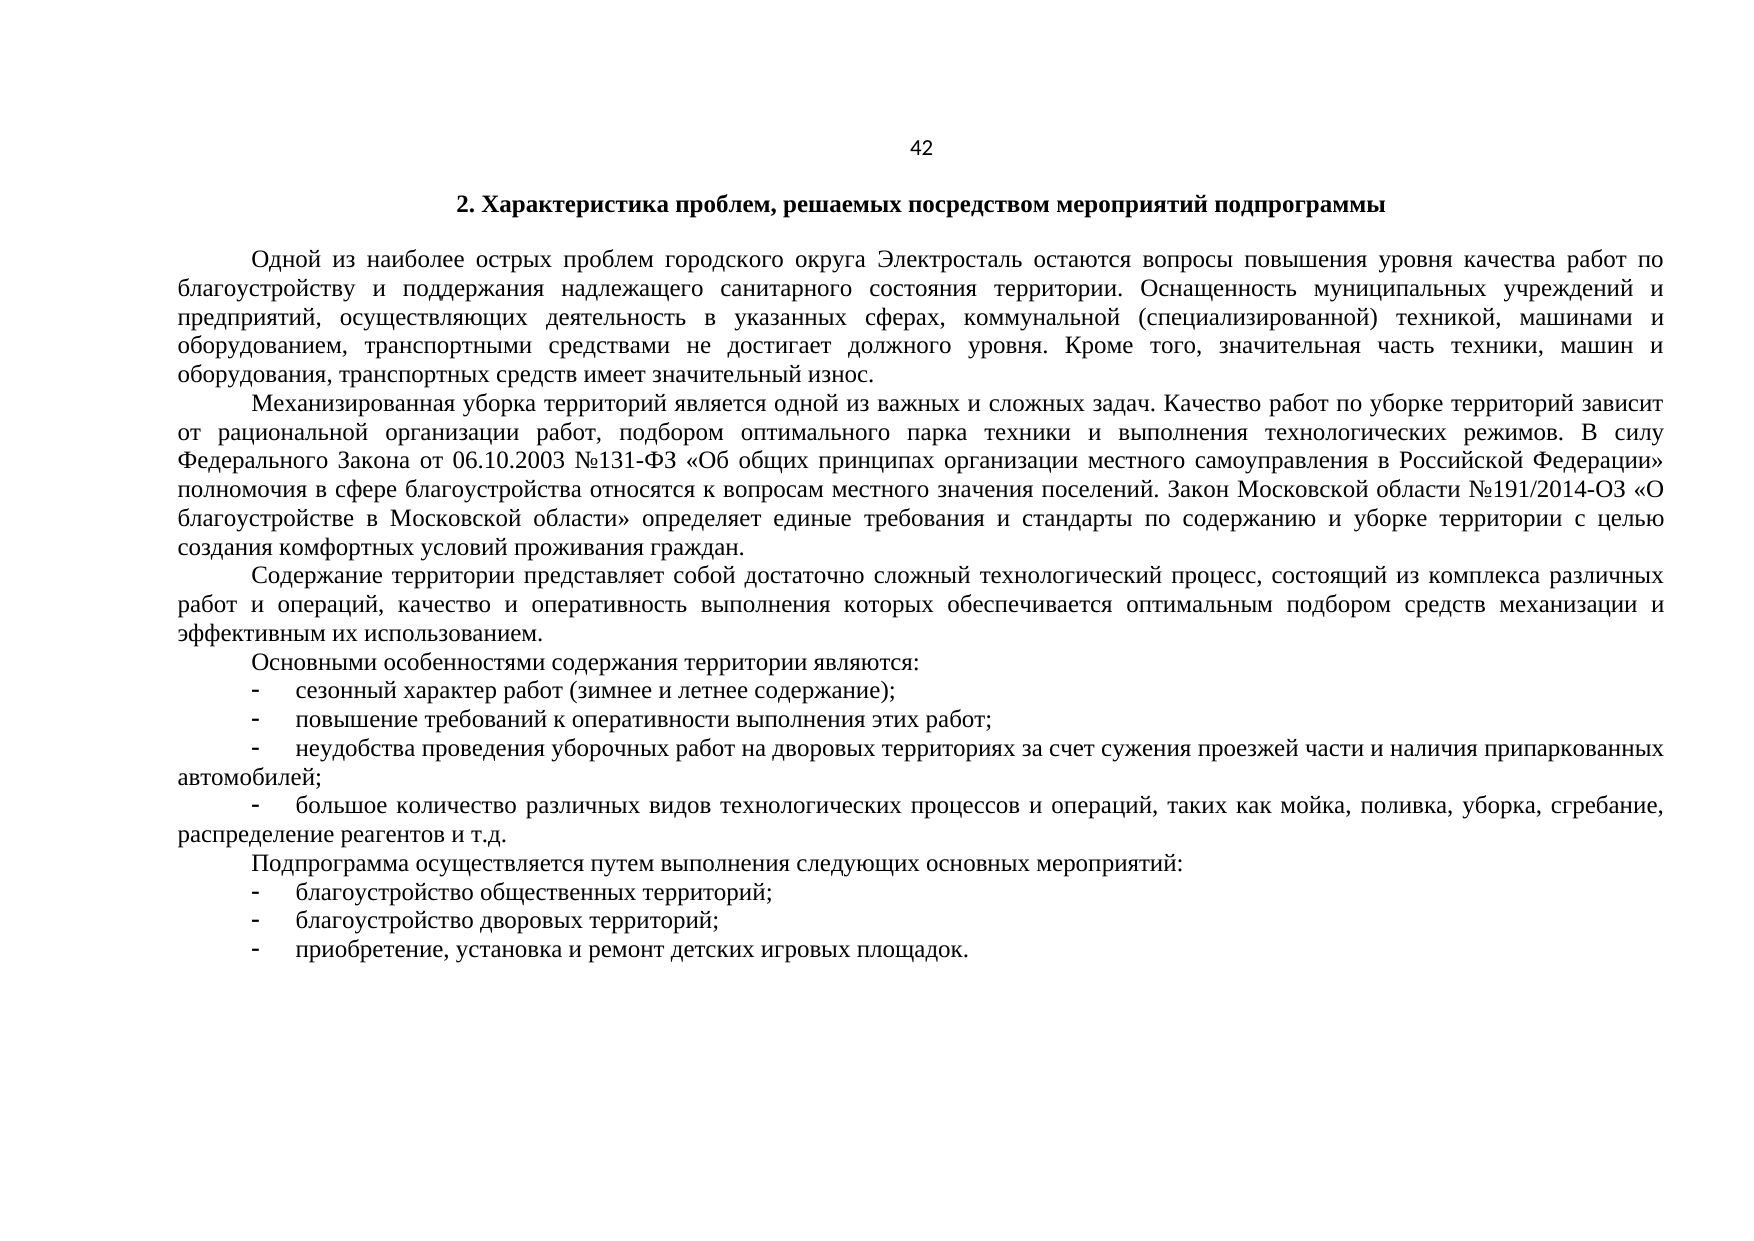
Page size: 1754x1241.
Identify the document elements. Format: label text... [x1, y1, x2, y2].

list благоустройство общественных территорий; [177, 877, 1665, 905]
list сезонный характер работ (зимнее и летнее содержание); [177, 675, 1665, 704]
text Механизированная уборка территорий является одной из важных и сложных задач. Качество работ по уборке территорий зависит от рациональной организации работ, подбором оптимального парка техники и выполнения технологических режимов. В силу Федерального Закона от 06.10.2003 №131-ФЗ «Об общих принципах организации местного самоуправления в Российской Федерации» полномочия в сфере благоустройства относятся к вопросам местного значения поселений. Закон Московской области №191/2014-ОЗ «О благоустройстве в Московской области» определяет единые требования и стандарты по содержанию и уборке территории с целью создания комфортных условий проживания граждан. [177, 388, 1665, 560]
text Подпрограмма осуществляется путем выполнения следующих основных мероприятий: [177, 848, 1665, 877]
list неудобства проведения уборочных работ на дворовых территориях за счет сужения проезжей части и наличия припаркованных автомобилей; [177, 733, 1665, 790]
text 2. Характеристика проблем, решаемых посредством мероприятий подпрограммы [177, 189, 1665, 218]
list повышение требований к оперативности выполнения этих работ; [177, 704, 1665, 733]
text Одной из наиболее острых проблем городского округа Электросталь остаются вопросы повышения уровня качества работ по благоустройству и поддержания надлежащего санитарного состояния территории. Оснащенность муниципальных учреждений и предприятий, осуществляющих деятельность в указанных сферах, коммунальной (специализированной) техникой, машинами и оборудованием, транспортными средствами не достигает должного уровня. Кроме того, значительная часть техники, машин и оборудования, транспортных средств имеет значительный износ. [177, 244, 1665, 388]
list большое количество различных видов технологических процессов и операций, таких как мойка, поливка, уборка, сгребание, распределение реагентов и т.д. [177, 790, 1665, 848]
text Основными особенностями содержания территории являются: [177, 647, 1665, 675]
list благоустройство дворовых территорий; [177, 905, 1665, 934]
list приобретение, установка и ремонт детских игровых площадок. [177, 934, 1665, 963]
text Содержание территории представляет собой достаточно сложный технологический процесс, состоящий из комплекса различных работ и операций, качество и оперативность выполнения которых обеспечивается оптимальным подбором средств механизации и эффективным их использованием. [177, 560, 1665, 647]
